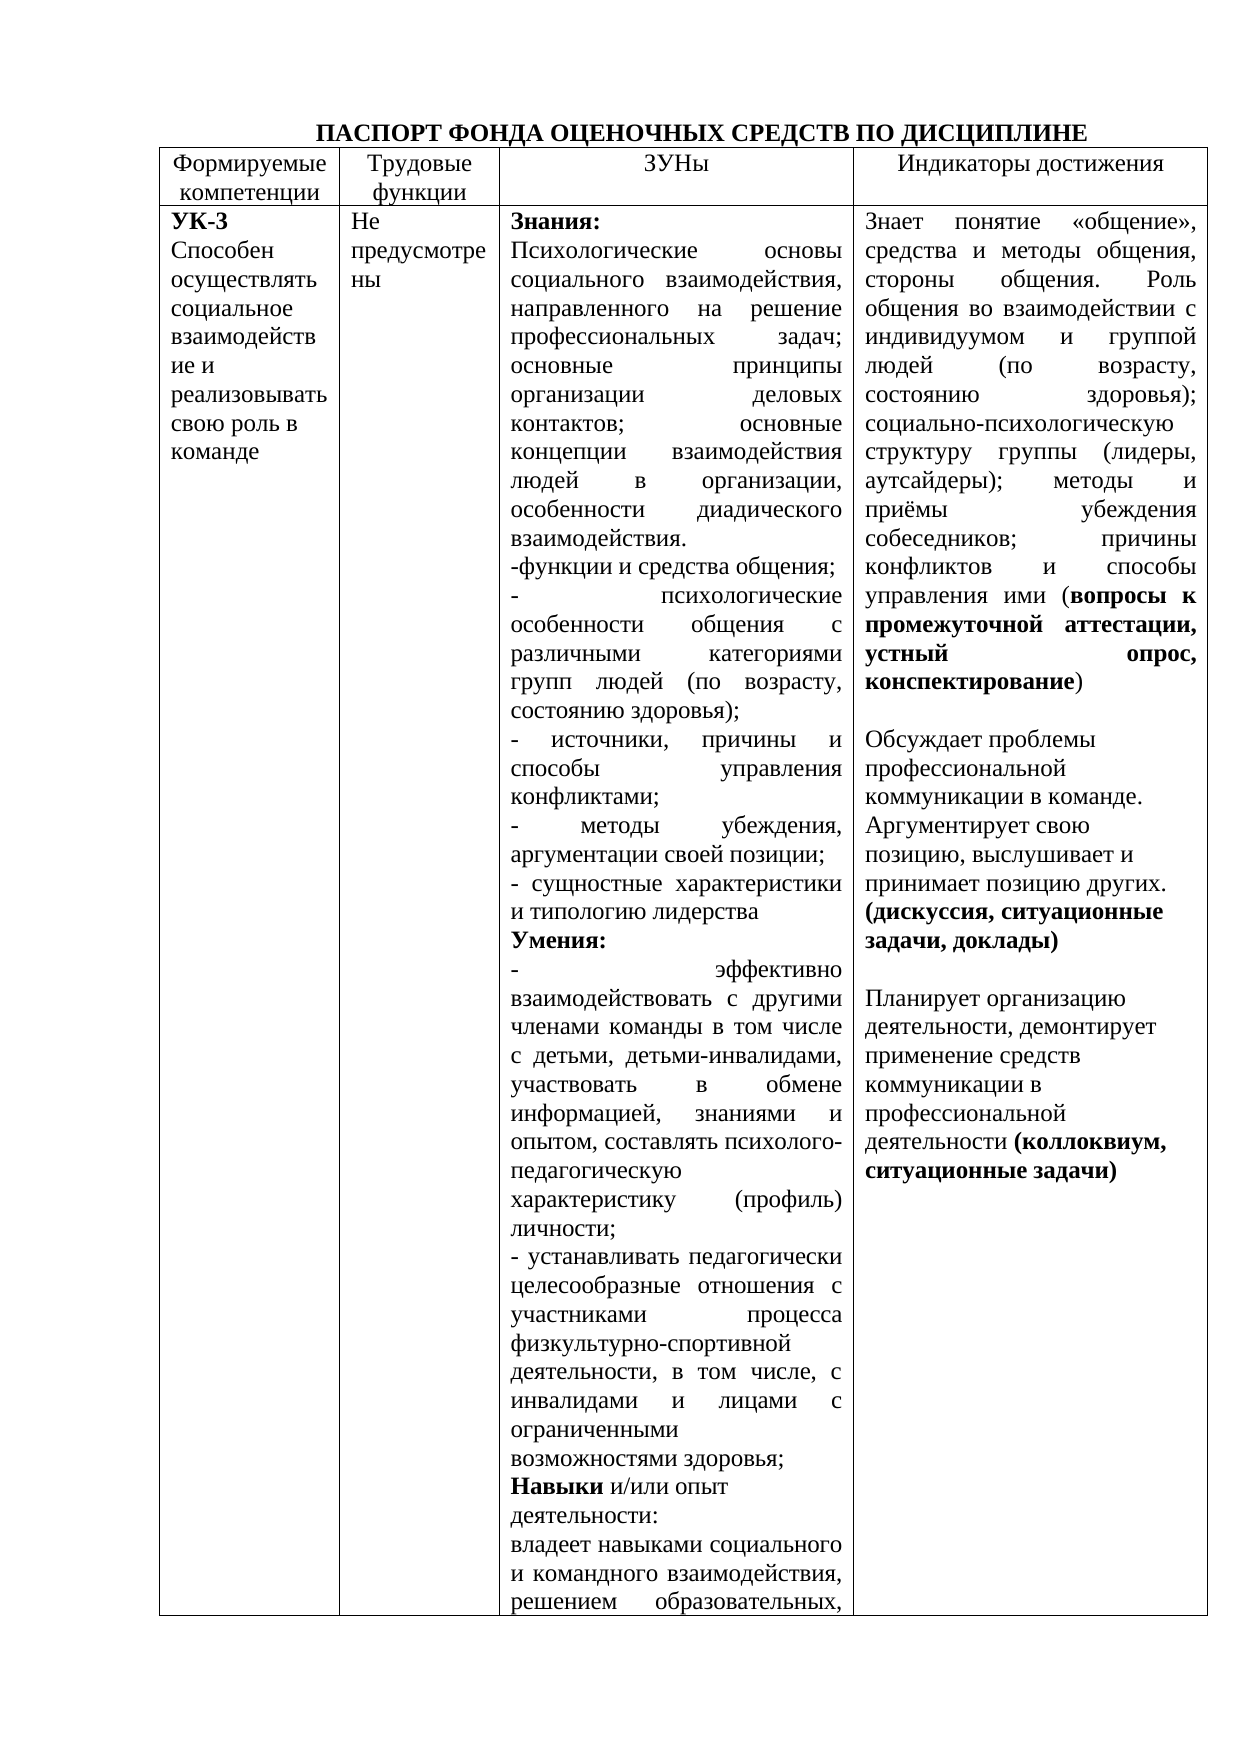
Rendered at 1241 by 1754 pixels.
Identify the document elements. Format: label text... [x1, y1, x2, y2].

table_header Трудовые функции [340, 148, 499, 205]
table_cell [160, 206, 339, 1615]
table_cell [854, 206, 1207, 1615]
text ПАСПОРТ ФОНДА ОЦЕНОЧНЫХ СРЕДСТВ ПО ДИСЦИПЛИНЕ [252, 118, 1152, 147]
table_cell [500, 206, 853, 1615]
table_header Индикаторы достижения [854, 148, 1207, 205]
table_header ЗУНы [500, 148, 853, 205]
table_cell Не предусмотрены [340, 206, 499, 1615]
table_header Формируемые компетенции [160, 148, 339, 205]
